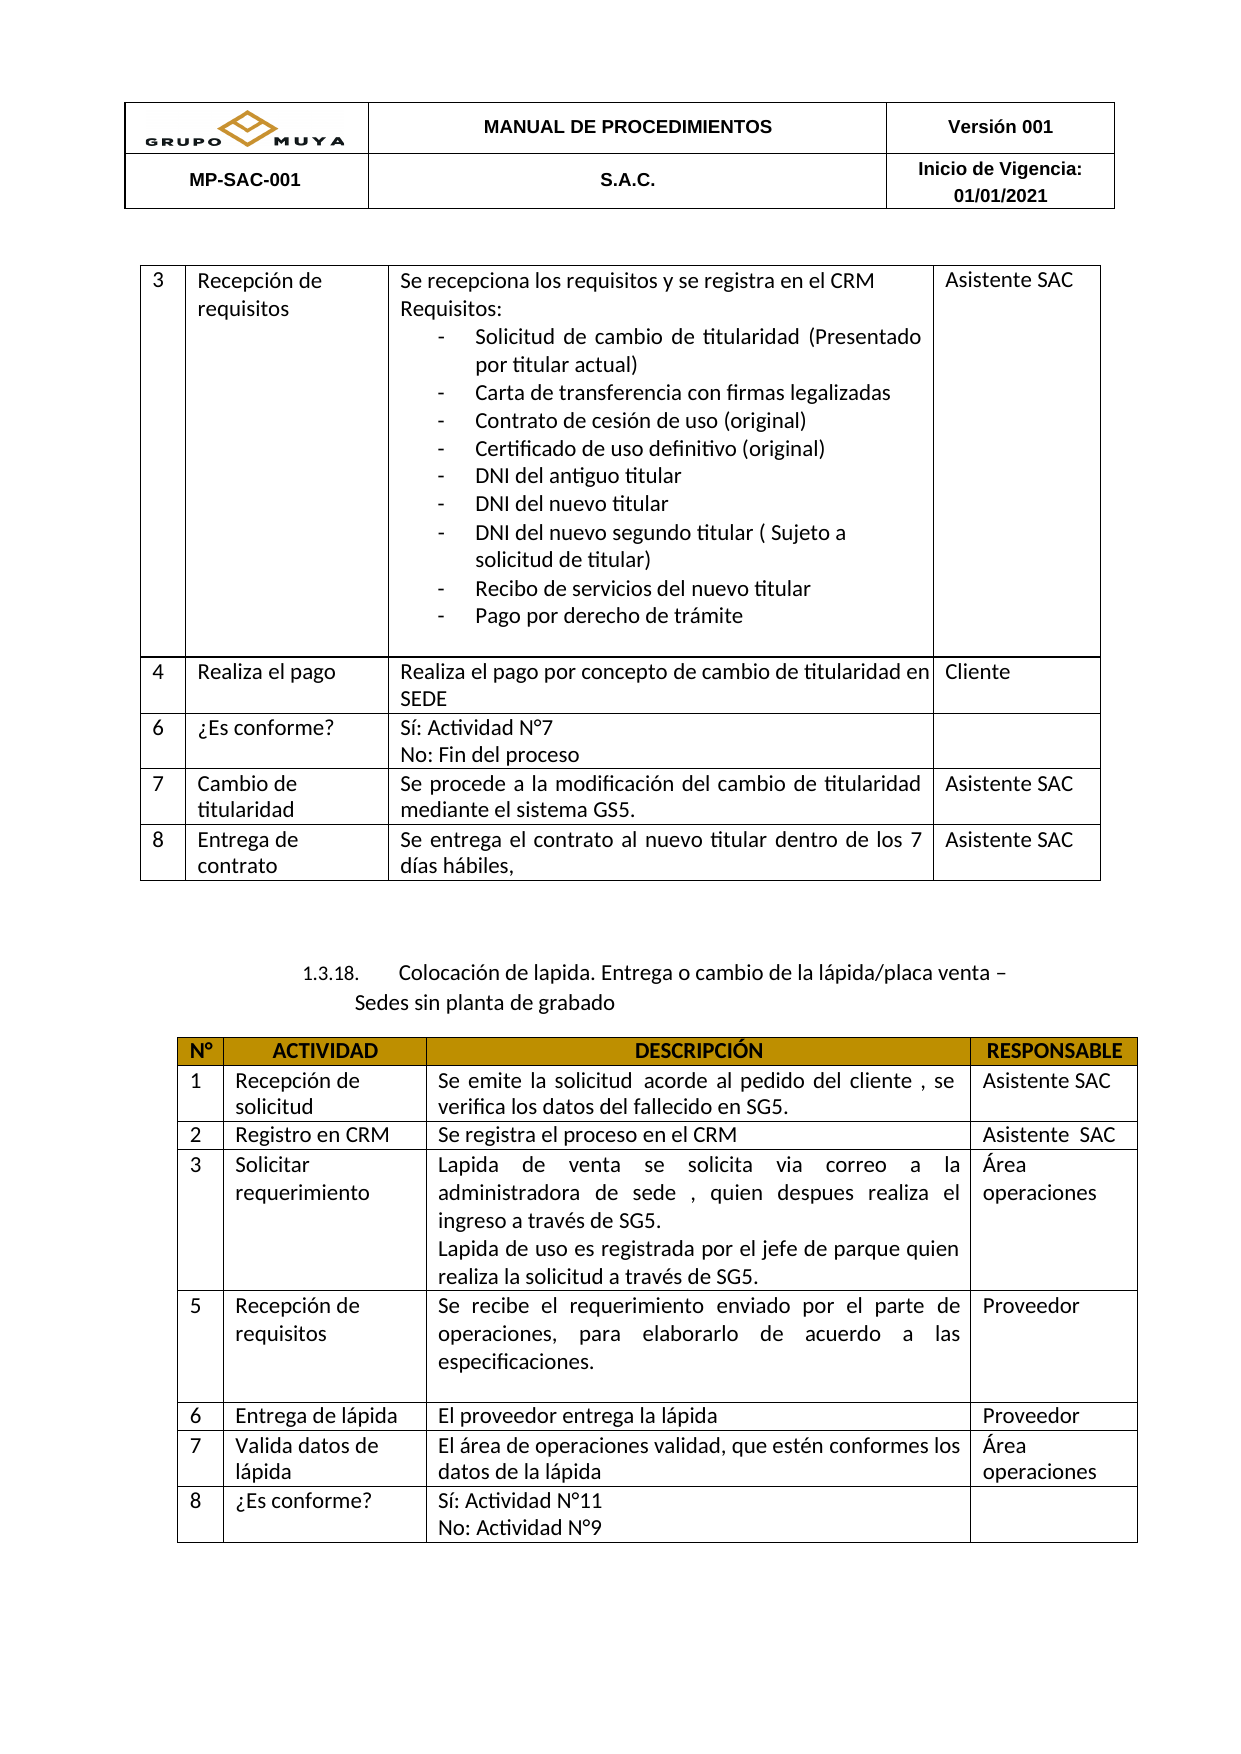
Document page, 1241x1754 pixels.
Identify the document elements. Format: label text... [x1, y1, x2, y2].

table_cell Asistente SAC [934, 769, 1100, 824]
table_cell Asistente SAC [971, 1066, 1137, 1121]
table_header Recepción de requisitos [186, 266, 388, 656]
table_cell 4 [141, 658, 185, 712]
table_cell Asistente SAC [934, 825, 1100, 880]
table_cell Se procede a la modificación del cambio de titularidad mediante el sistema GS5. [389, 769, 933, 824]
table_header ACTIVIDAD [224, 1038, 426, 1065]
table_header RESPONSABLE [971, 1038, 1137, 1065]
table_cell 3 [178, 1150, 223, 1290]
table_cell Recepción de requisitos [224, 1291, 426, 1402]
list Colocación de lapida. Entrega o cambio de la lápida/placa venta – Sedes sin planta de grabado [302, 958, 1008, 1016]
table_cell 7 [141, 769, 185, 824]
table_cell Entrega de lápida [224, 1403, 426, 1430]
table_cell Valida datos de lápida [224, 1431, 426, 1486]
table_cell Sí: Actividad N°11 No: Actividad N°9 [427, 1487, 970, 1542]
picture [145, 110, 345, 147]
table_cell 8 [178, 1487, 223, 1542]
table_cell Recepción de solicitud [224, 1066, 426, 1121]
table_cell Área operaciones [971, 1150, 1137, 1290]
table_cell 1 [178, 1066, 223, 1121]
table_cell Registro en CRM [224, 1122, 426, 1149]
table_cell El proveedor entrega la lápida [427, 1403, 970, 1430]
table_cell Cliente [934, 658, 1100, 712]
table_cell Se emite la solicitud acorde al pedido del cliente , se verifica los datos del fallecido en SG5. [427, 1066, 970, 1121]
table_cell Área operaciones [971, 1431, 1137, 1486]
table_cell Realiza el pago por concepto de cambio de titularidad en SEDE [389, 658, 933, 712]
table_cell Cambio de titularidad [186, 769, 388, 824]
table_cell Realiza el pago [186, 658, 388, 712]
table_cell 8 [141, 825, 185, 880]
table_cell 6 [141, 714, 185, 768]
table_cell 5 [178, 1291, 223, 1402]
table_cell Lapida de venta se solicita via correo a la administradora de sede , quien despues realiza el ingreso a través de SG5. Lapida de uso es registrada por el jefe de parque quien realiza la solicitud a través de SG5. [427, 1150, 970, 1290]
table_cell [971, 1487, 1137, 1542]
table_cell Sí: Actividad N°7 No: Fin del proceso [389, 714, 933, 768]
table_cell Proveedor [971, 1291, 1137, 1402]
table_cell ¿Es conforme? [224, 1487, 426, 1542]
table_cell El área de operaciones validad, que estén conformes los datos de la lápida [427, 1431, 970, 1486]
table_header Asistente SAC [934, 266, 1100, 656]
table_header 3 [141, 266, 185, 656]
table_cell Se registra el proceso en el CRM [427, 1122, 970, 1149]
table_cell Solicitar requerimiento [224, 1150, 426, 1290]
table_cell 6 [178, 1403, 223, 1430]
table_header DESCRIPCIÓN [427, 1038, 970, 1065]
table_cell 2 [178, 1122, 223, 1149]
table_cell Proveedor [971, 1403, 1137, 1430]
table_header Se recepciona los requisitos y se registra en el CRM Requisitos: Solicitud de cambio de titularidad (Presentado por titular actual) Carta de transferencia con firmas legalizadas Contrato de cesión de uso (original) Certificado de uso definitivo (original) DNI del antiguo titular DNI del nuevo titular DNI del nuevo segundo titular ( Sujeto a solicitud de titular) Recibo de servicios del nuevo titular Pago por derecho de trámite [389, 266, 933, 656]
table_cell Asistente SAC [971, 1122, 1137, 1149]
table_cell ¿Es conforme? [186, 714, 388, 768]
table_cell Se entrega el contrato al nuevo titular dentro de los 7 días hábiles, [389, 825, 933, 880]
table_header N° [178, 1038, 223, 1065]
table_cell Se recibe el requerimiento enviado por el parte de operaciones, para elaborarlo de acuerdo a las especificaciones. [427, 1291, 970, 1402]
table_cell 7 [178, 1431, 223, 1486]
table_cell Entrega de contrato [186, 825, 388, 880]
table_cell [934, 714, 1100, 768]
